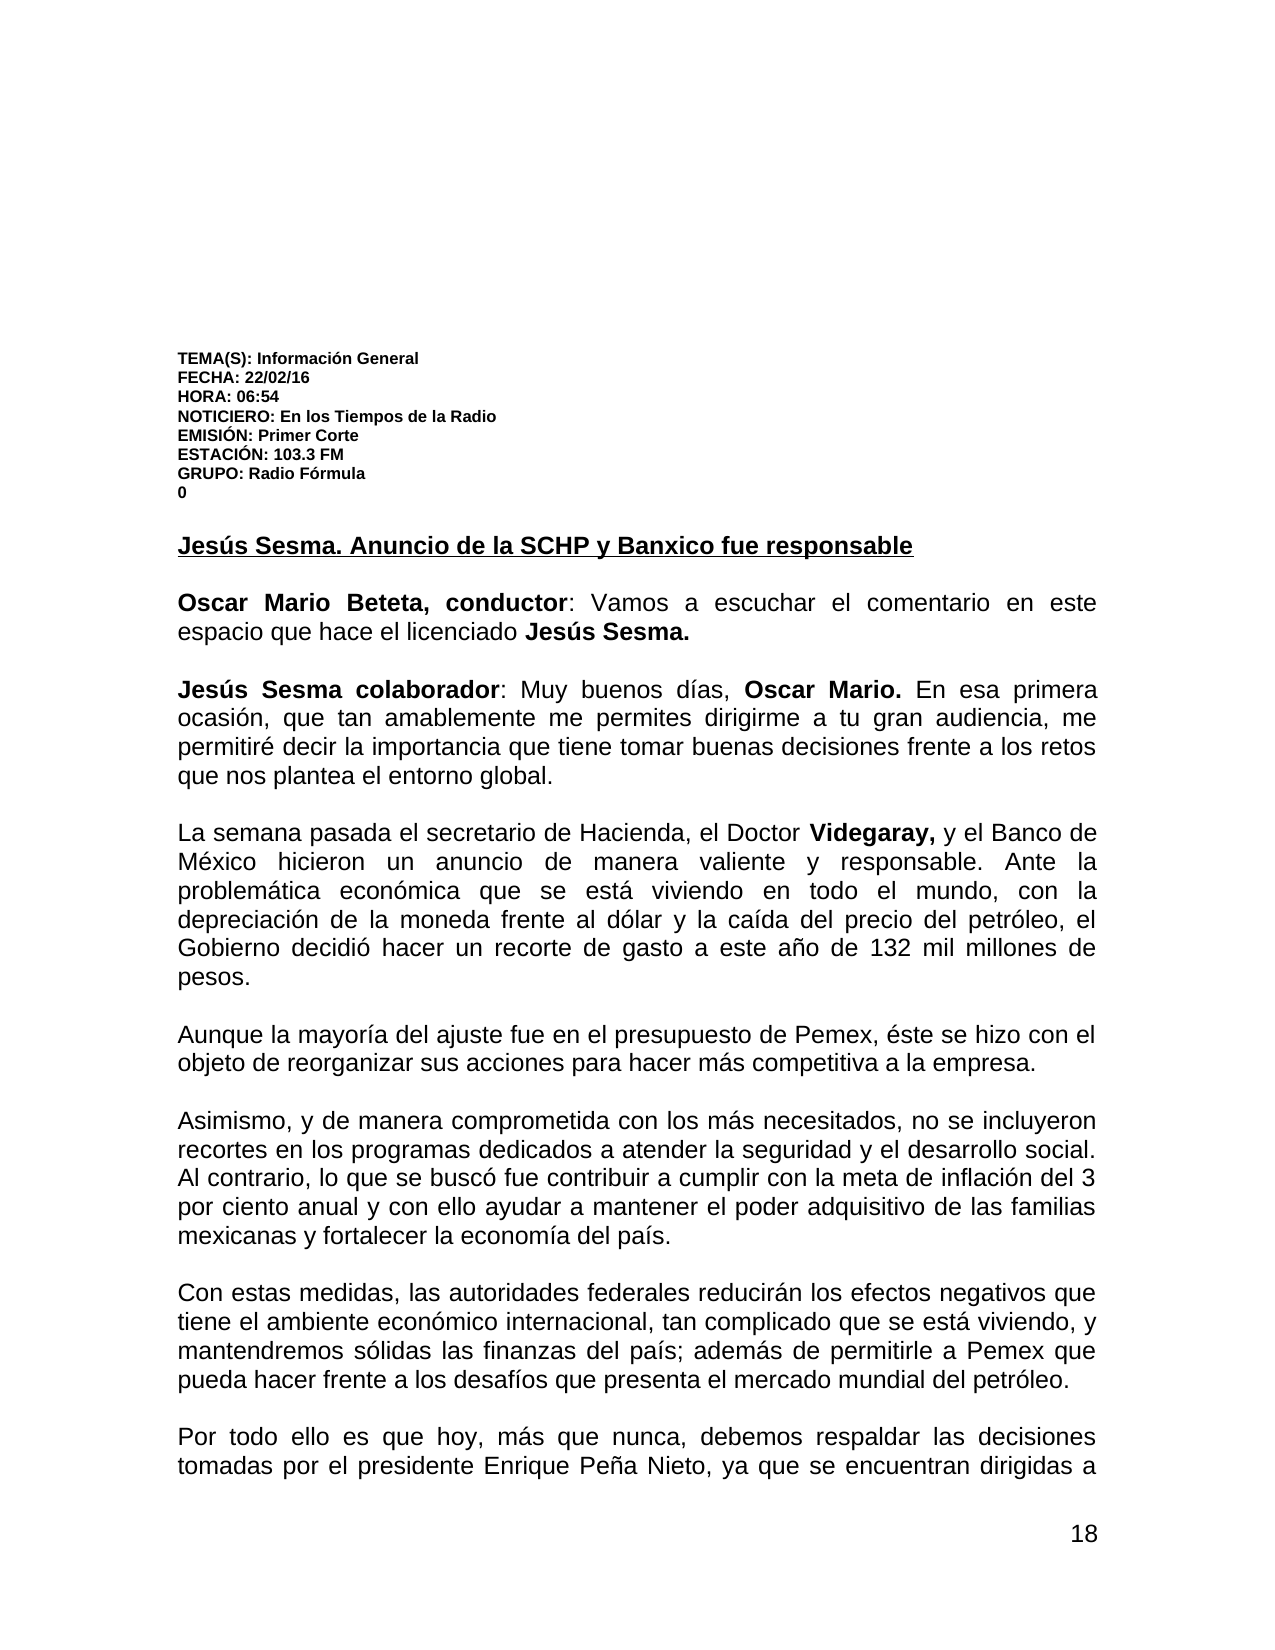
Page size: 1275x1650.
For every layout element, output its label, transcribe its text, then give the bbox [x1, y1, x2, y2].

text 0 [177, 483, 1098, 502]
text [177, 1422, 1098, 1480]
text NOTICIERO: En los Tiempos de la Radio [177, 406, 1098, 426]
text La semana pasada el secretario de Hacienda, el Doctor Videgaray, y el Banco de México hicieron un anuncio de manera valiente y responsable. Ante la problemática económica que se está viviendo en todo el mundo, con la depreciación de la moneda frente al dólar y la caída del precio del petróleo, el Gobierno decidió hacer un recorte de gasto a este año de 132 mil millones de pesos. [177, 818, 1098, 991]
text Oscar Mario Beteta, conductor: Vamos a escuchar el comentario en este espacio que hace el licenciado Jesús Sesma. [177, 588, 1098, 646]
text Jesús Sesma colaborador: Muy buenos días, Oscar Mario. En esa primera ocasión, que tan amablemente me permites dirigirme a tu gran audiencia, me permitiré decir la importancia que tiene tomar buenas decisiones frente a los retos que nos plantea el entorno global. [177, 675, 1098, 790]
text Jesús Sesma. Anuncio de la SCHP y Banxico fue responsable [177, 531, 1098, 560]
text GRUPO: Radio Fórmula [177, 464, 1098, 483]
text Aunque la mayoría del ajuste fue en el presupuesto de Pemex, éste se hizo con el objeto de reorganizar sus acciones para hacer más competitiva a la empresa. [177, 1020, 1098, 1077]
text Con estas medidas, las autoridades federales reducirán los efectos negativos que tiene el ambiente económico internacional, tan complicado que se está viviendo, y mantendremos sólidas las finanzas del país; además de permitirle a Pemex que pueda hacer frente a los desafíos que presenta el mercado mundial del petróleo. [177, 1278, 1098, 1393]
text Asimismo, y de manera comprometida con los más necesitados, no se incluyeron recortes en los programas dedicados a atender la seguridad y el desarrollo social. Al contrario, lo que se buscó fue contribuir a cumplir con la meta de inflación del 3 por ciento anual y con ello ayudar a mantener el poder adquisitivo de las familias mexicanas y fortalecer la economía del país. [177, 1106, 1098, 1250]
text FECHA: 22/02/16 [177, 368, 1098, 387]
text TEMA(S): Información General [177, 349, 1098, 368]
text EMISIÓN: Primer Corte [177, 426, 1098, 445]
text ESTACIÓN: 103.3 FM [177, 445, 1098, 464]
text HORA: 06:54 [177, 387, 1098, 406]
